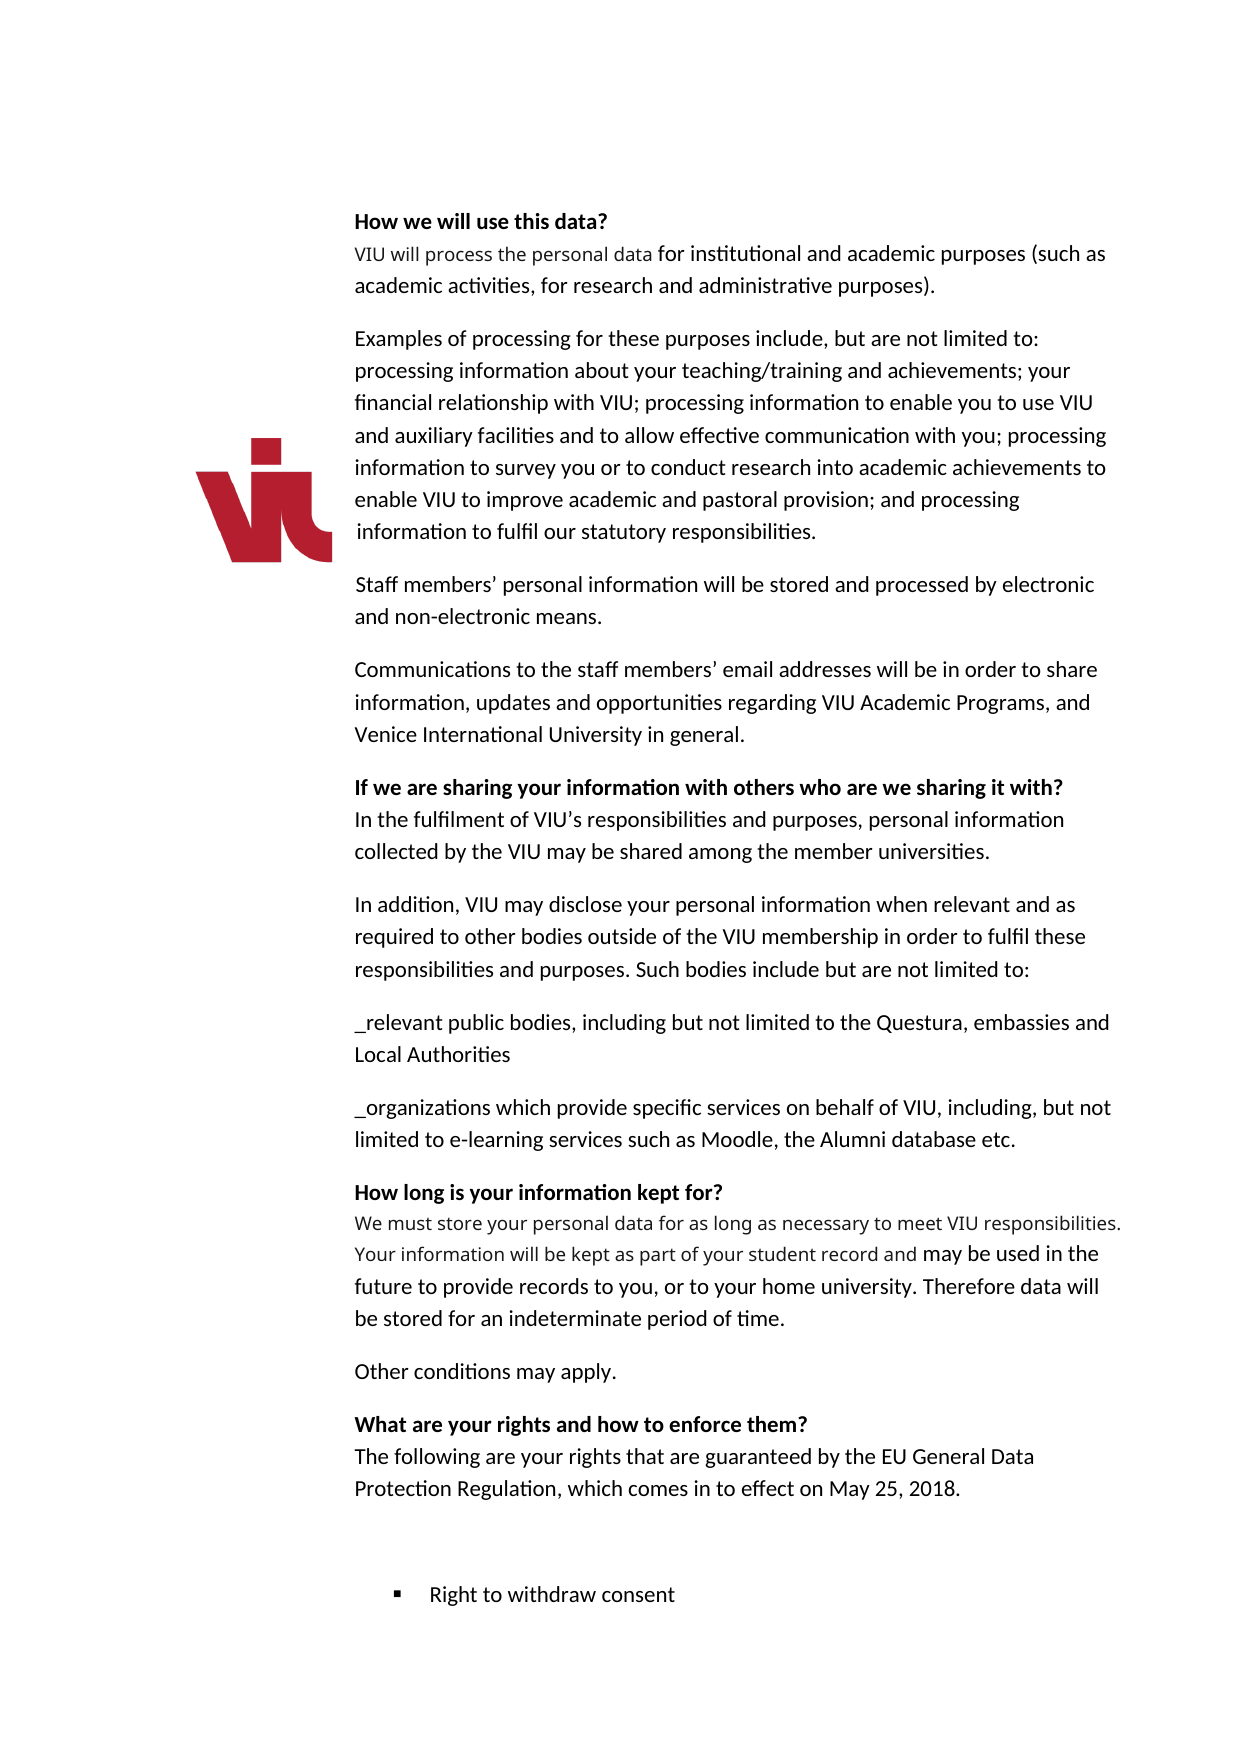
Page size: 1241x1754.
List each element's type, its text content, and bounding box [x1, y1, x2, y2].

text _organizations which provide specific services on behalf of VIU, including, but not limited to e-learning services such as Moodle, the Alumni database etc. [354, 1093, 1122, 1153]
picture [186, 427, 338, 566]
text Examples of processing for these purposes include, but are not limited to: processing information about your teaching/training and achievements; your financial relationship with VIU; processing information to enable you to use VIU and auxiliary facilities and to allow effective communication with you; processing information to survey you or to conduct research into academic achievements to enable VIU to improve academic and pastoral provision; and processing information to fulfil our statutory responsibilities. [354, 324, 1122, 545]
text What are your rights and how to enforce them? The following are your rights that are guaranteed by the EU General Data Protection Regulation, which comes in to effect on May 25, 2018. [354, 1410, 1122, 1502]
text If we are sharing your information with others who are we sharing it with? In the fulfilment of VIU’s responsibilities and purposes, personal information collected by the VIU may be shared among the member universities. [354, 773, 1122, 865]
text Staff members’ personal information will be stored and processed by electronic and non-electronic means. [354, 570, 1122, 631]
list Right to withdraw consent [392, 1580, 1122, 1608]
text Communications to the staff members’ email addresses will be in order to share information, updates and opportunities regarding VIU Academic Programs, and Venice International University in general. [354, 656, 1122, 748]
text _relevant public bodies, including but not limited to the Questura, embassies and Local Authorities [354, 1008, 1122, 1068]
text How long is your information kept for? We must store your personal data for as long as necessary to meet VIU responsibilities. Your information will be kept as part of your student record and may be used in the future to provide records to you, or to your home university. Therefore data will be stored for an indeterminate period of time. [354, 1178, 1122, 1332]
text How we will use this data? VIU will process the personal data for institutional and academic purposes (such as academic activities, for research and administrative purposes). [354, 207, 1122, 299]
text Other conditions may apply. [354, 1357, 1122, 1385]
text In addition, VIU may disclose your personal information when relevant and as required to other bodies outside of the VIU membership in order to fulfil these responsibilities and purposes. Such bodies include but are not limited to: [354, 890, 1122, 983]
